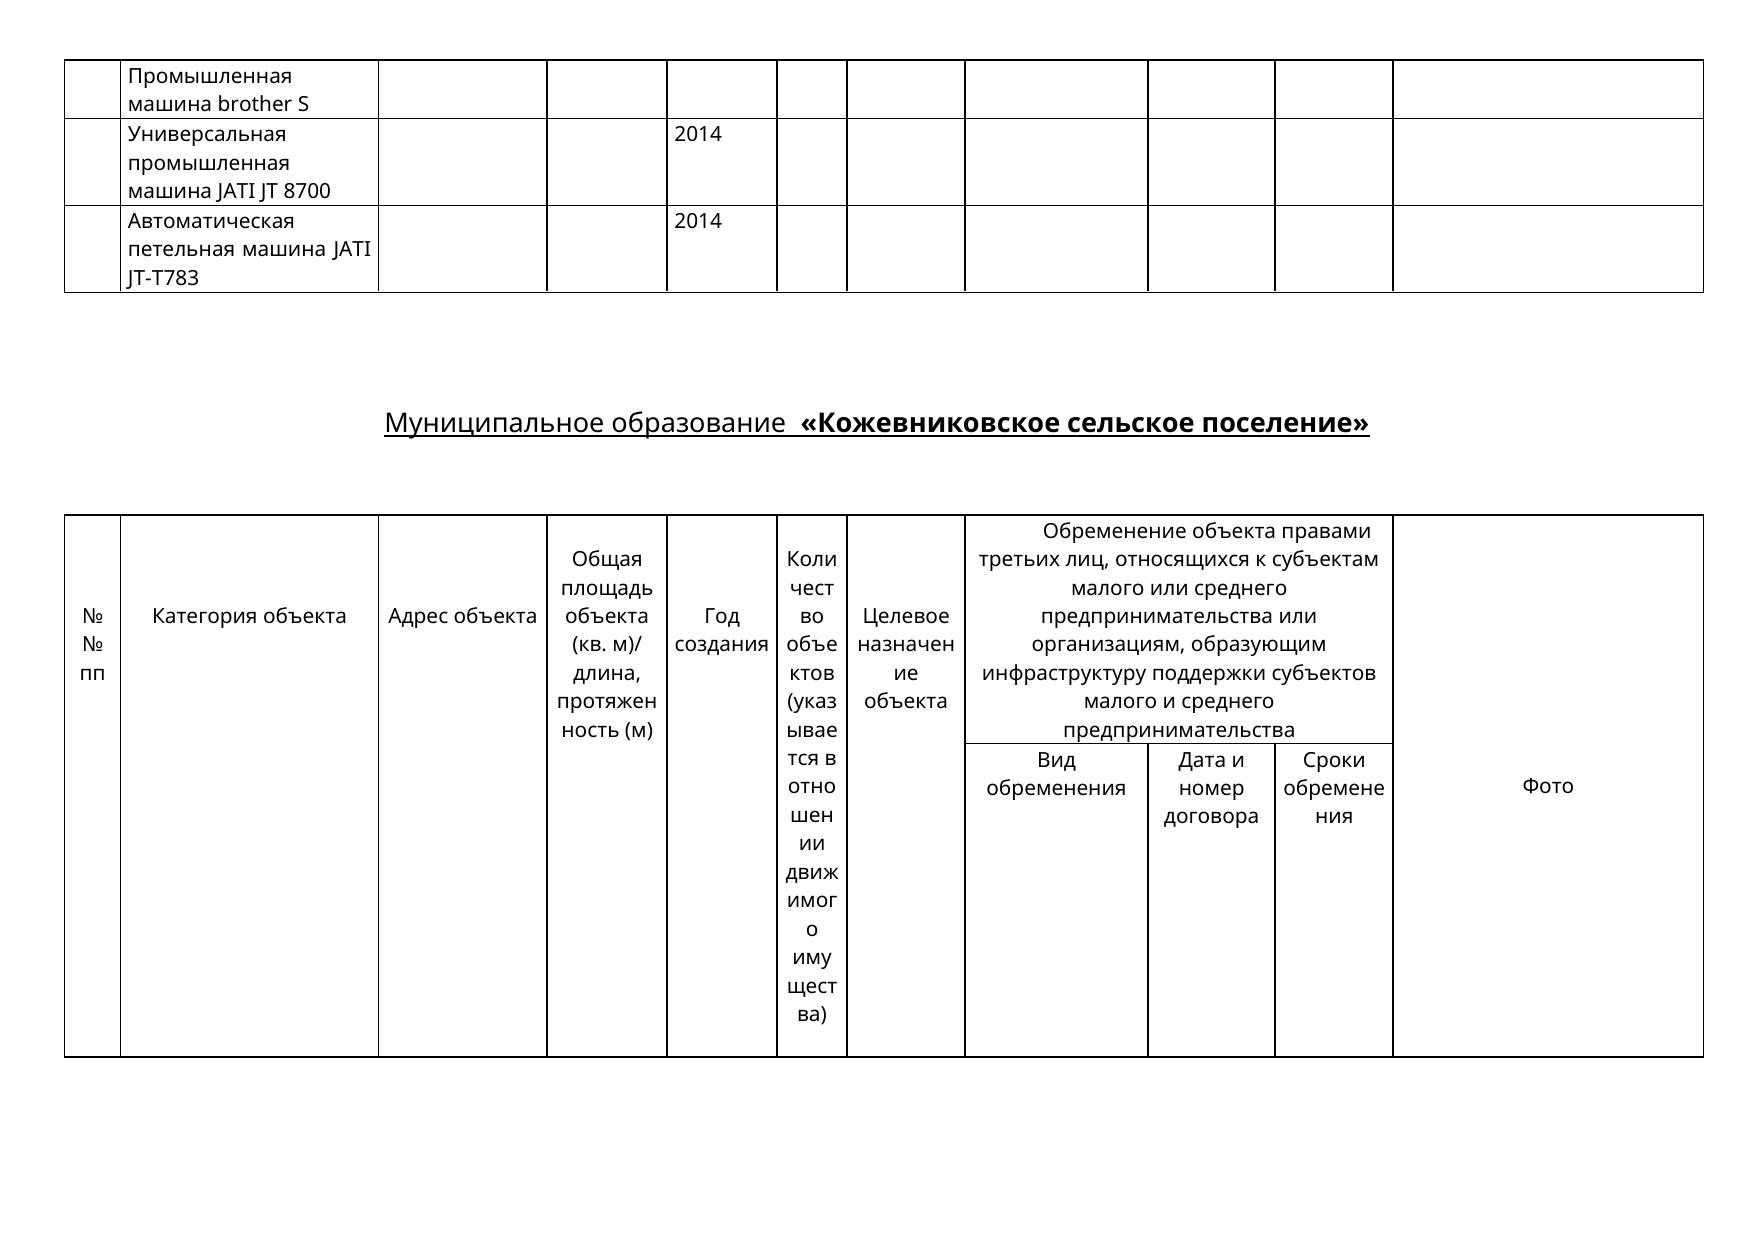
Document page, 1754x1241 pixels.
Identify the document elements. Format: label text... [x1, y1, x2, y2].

table_cell [668, 61, 776, 118]
table_header Год создания [668, 516, 776, 1056]
table_cell Дата и номер договора [1149, 744, 1274, 1056]
table_header Количество объектов (указывается в отношении движимого имущества) [778, 516, 846, 1056]
table_cell [778, 119, 846, 204]
table_cell [778, 206, 846, 291]
table_cell [778, 61, 846, 118]
table_cell [65, 61, 120, 118]
table_cell [379, 206, 546, 291]
table_cell [1149, 61, 1274, 118]
table_cell [65, 119, 120, 204]
table_cell [548, 206, 666, 291]
table_cell [1149, 119, 1274, 204]
table_header Адрес объекта [379, 516, 546, 1056]
table_cell Автоматическая петельная машина JATI JT-Т783 [121, 206, 378, 291]
table_cell [65, 206, 120, 291]
table_cell [966, 119, 1147, 204]
table_cell [848, 119, 964, 204]
table_cell Вид обременения [966, 744, 1147, 1056]
table_cell Сроки обременения [1276, 744, 1392, 1056]
table_header Обременение объекта правами третьих лиц, относящихся к субъектам малого или среднего предпринимательства или организациям, образующим инфраструктуру поддержки субъектов малого и среднего предпринимательства [966, 516, 1392, 743]
table_cell [1149, 206, 1274, 291]
table_cell [966, 61, 1147, 118]
table_cell [1276, 119, 1392, 204]
table_cell [966, 206, 1147, 291]
table_cell [1394, 61, 1703, 118]
table_cell [1276, 61, 1392, 118]
table_header №№ пп [65, 516, 120, 1056]
text Муниципальное образование «Кожевниковское сельское поселение» [56, 403, 1698, 440]
table_cell [1394, 206, 1703, 291]
table_cell [1276, 206, 1392, 291]
table_cell 2014 [668, 206, 776, 291]
table_cell 2014 [668, 119, 776, 204]
table_header Фото [1394, 516, 1703, 1056]
table_cell [848, 61, 964, 118]
table_cell [379, 61, 546, 118]
table_cell [379, 119, 546, 204]
table_cell Универсальная промышленная машина JATI JT 8700 [121, 119, 378, 204]
table_header Категория объекта [121, 516, 378, 1056]
table_cell [1394, 119, 1703, 204]
table_header Общая площадь объекта (кв. м)/ длина, протяженность (м) [548, 516, 666, 1056]
table_cell [848, 206, 964, 291]
table_header Целевое назначение объекта [848, 516, 964, 1056]
table_cell [548, 119, 666, 204]
table_cell [548, 61, 666, 118]
table_cell Промышленная машина brother S [121, 61, 378, 118]
